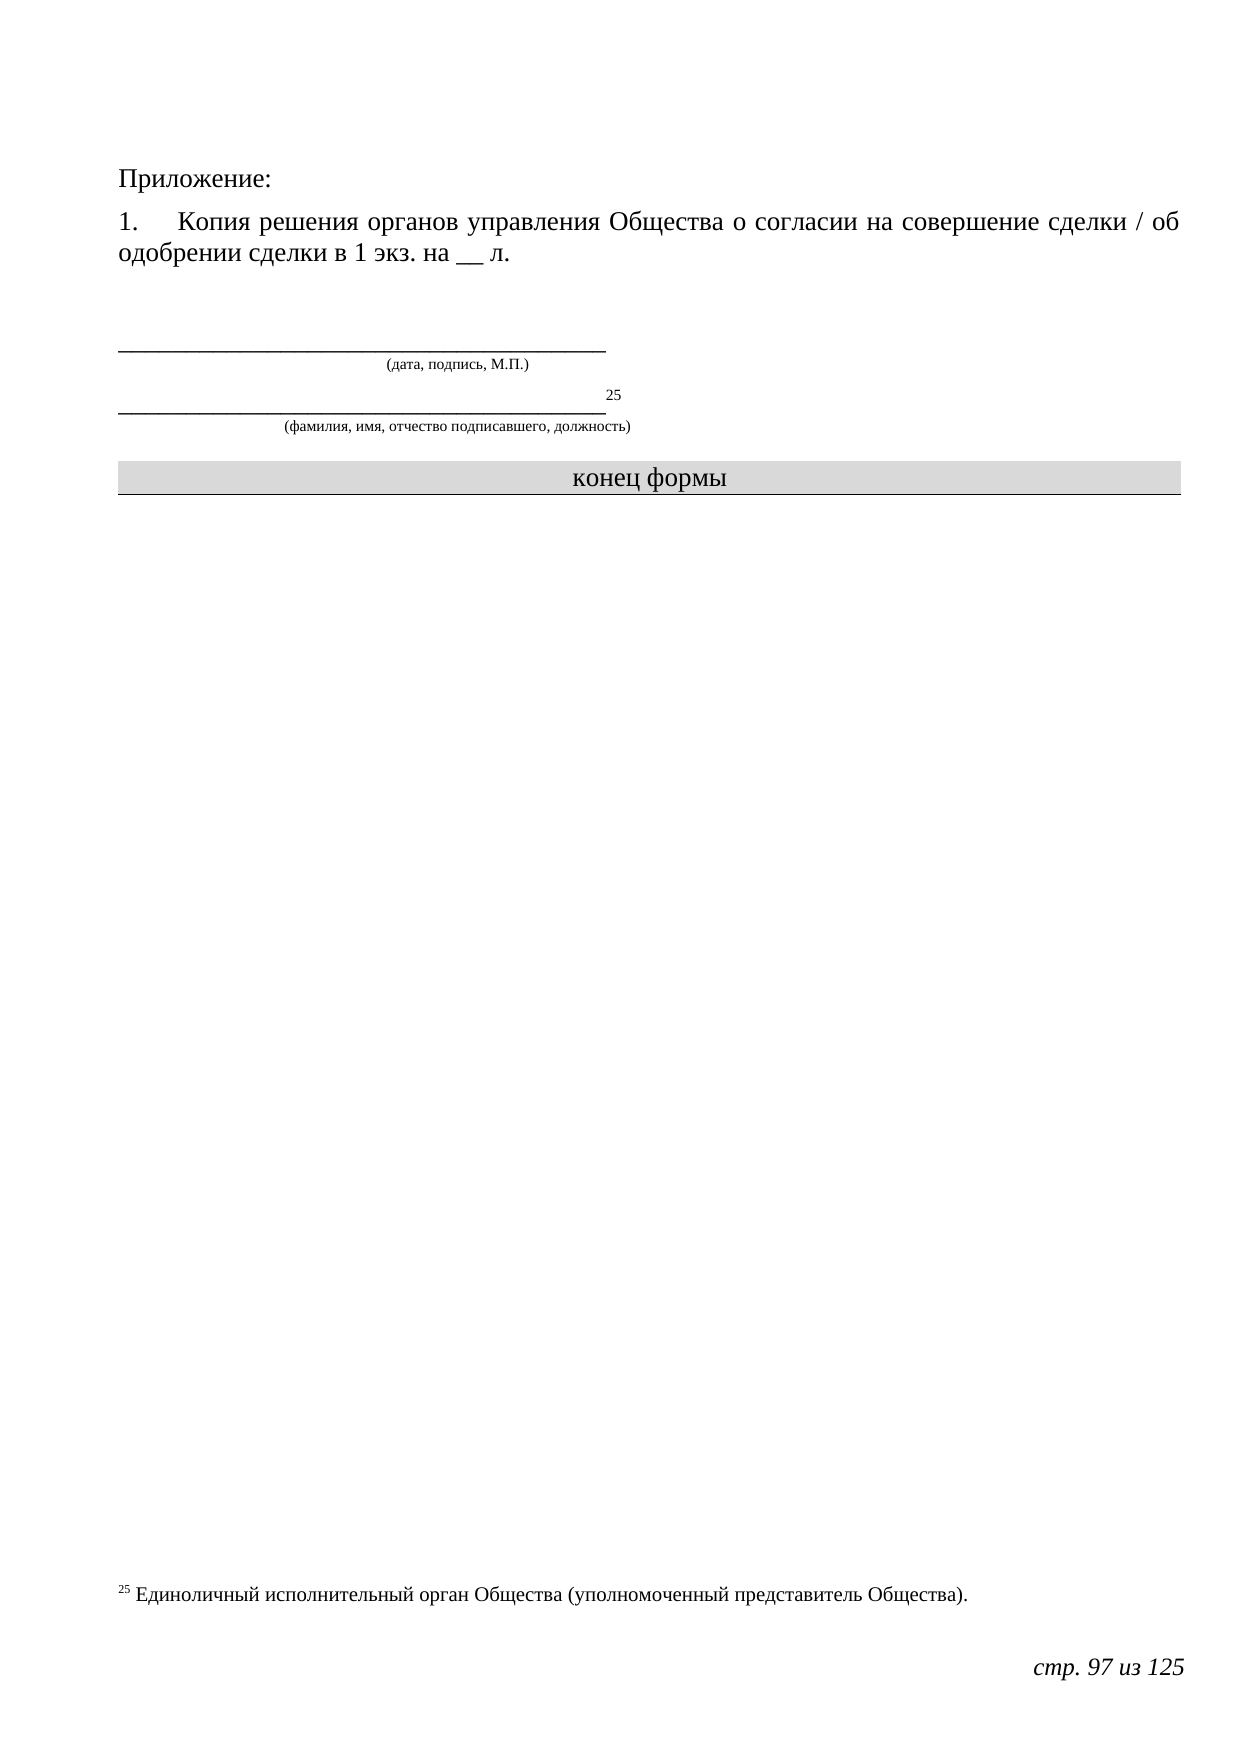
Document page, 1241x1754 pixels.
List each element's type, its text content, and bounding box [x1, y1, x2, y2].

text (фамилия, имя, отчество подписавшего, должность) [118, 417, 797, 448]
text Приложение: [118, 162, 1181, 193]
text (дата, подпись, М.П.) [118, 355, 797, 386]
text 1. Копия решения органов управления Общества о согласии на совершение сделки / об одобрении сделки в 1 экз. на __ л. [118, 205, 1181, 268]
text ____________________________________ [118, 386, 1181, 417]
text конец формы [118, 461, 1181, 494]
text ____________________________________ [118, 324, 1181, 355]
